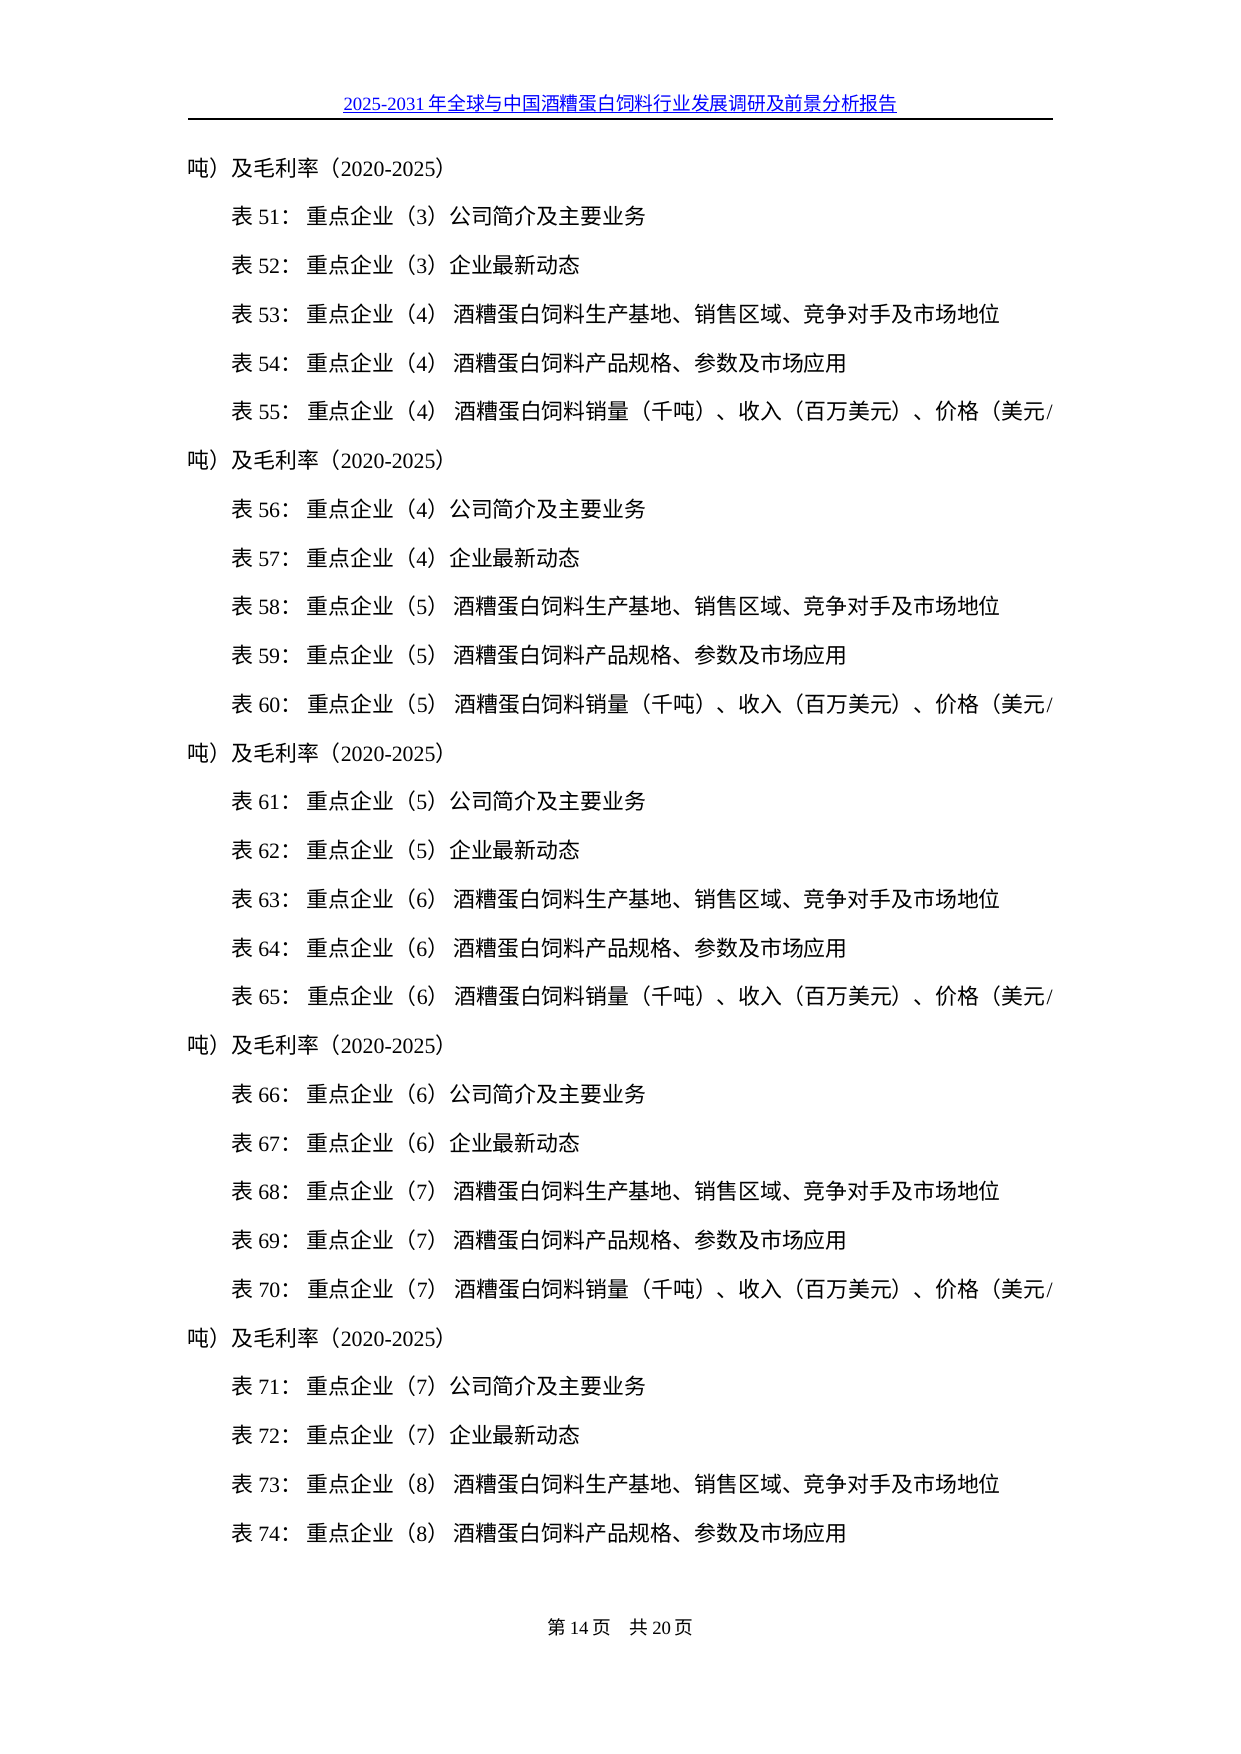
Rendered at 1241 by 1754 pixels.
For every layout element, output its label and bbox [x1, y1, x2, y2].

text [187, 150, 1053, 1548]
